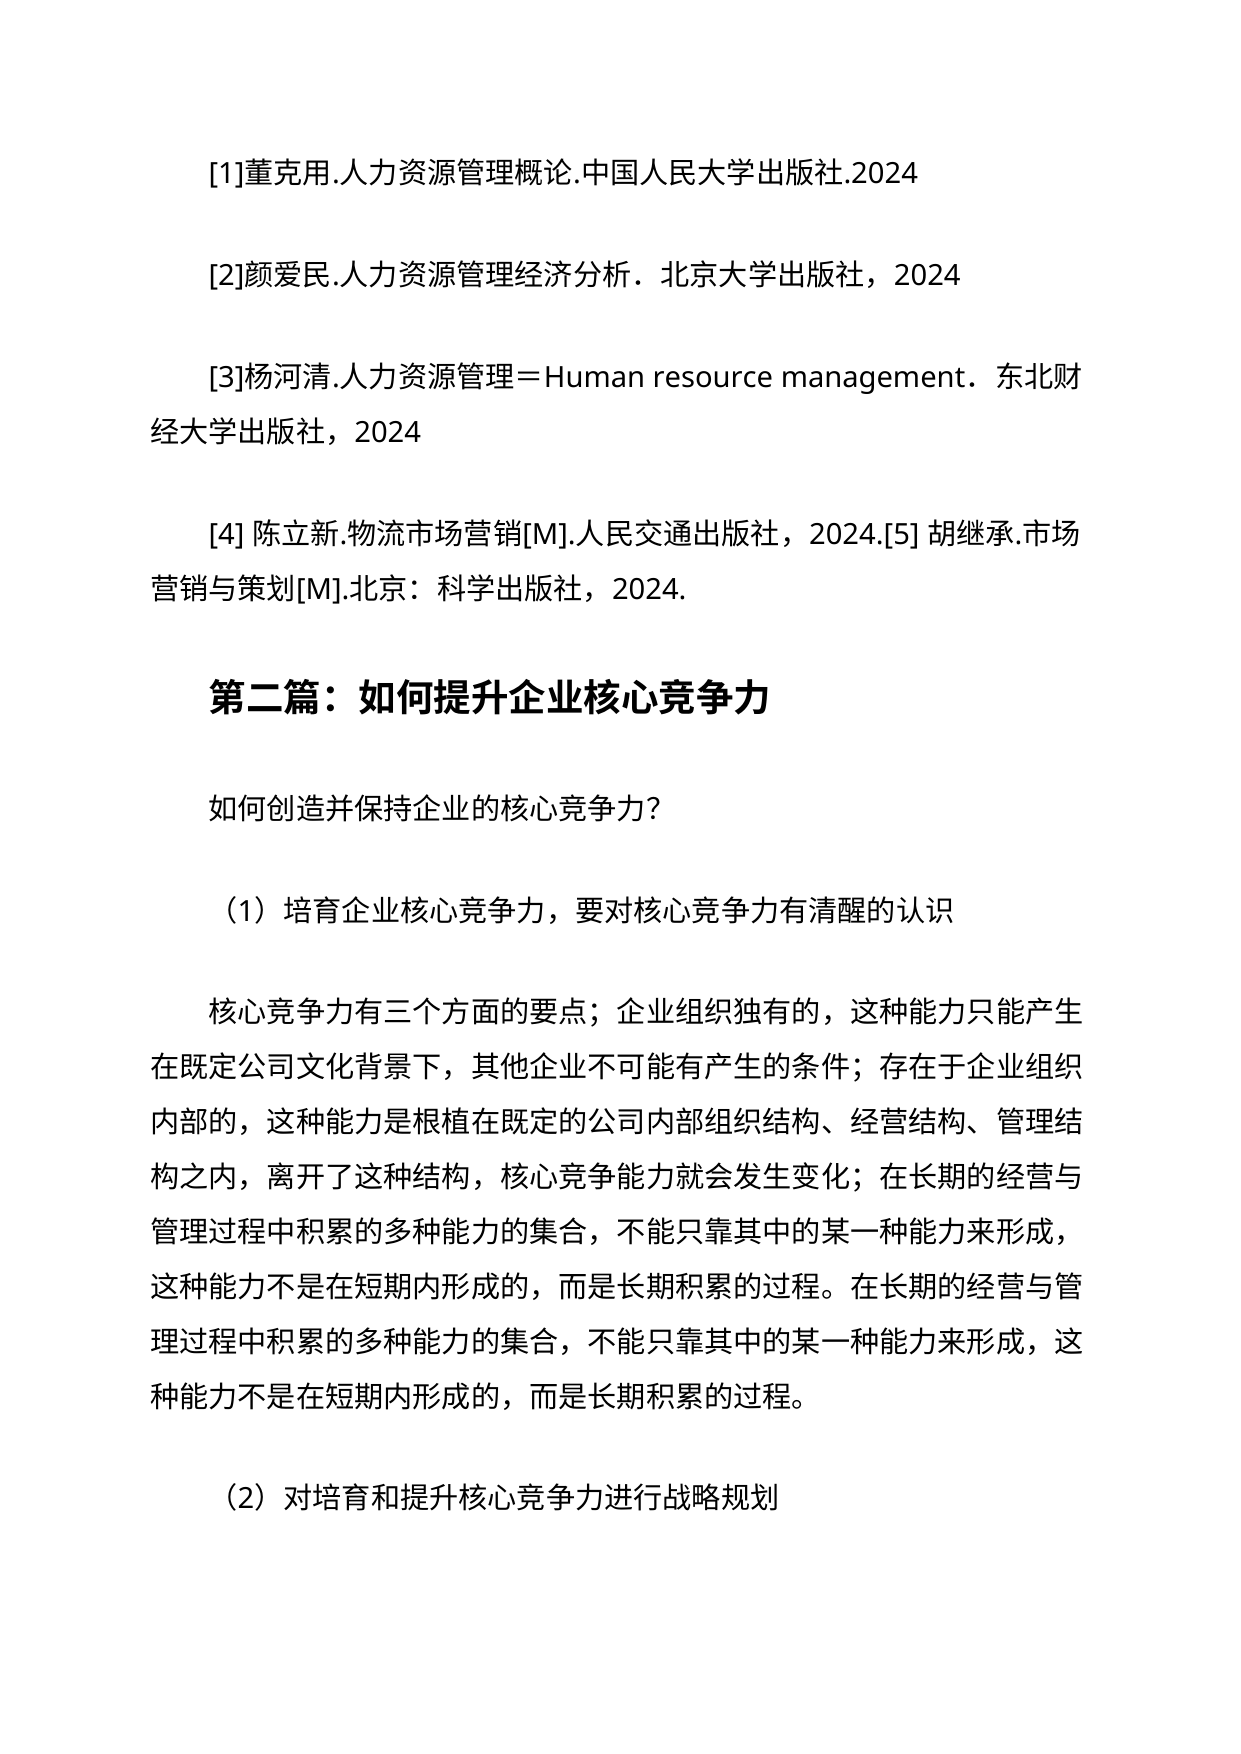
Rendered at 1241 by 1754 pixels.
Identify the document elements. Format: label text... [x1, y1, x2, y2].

text 如何创造并保持企业的核心竞争力？ [150, 785, 1090, 828]
text 第二篇：如何提升企业核心竞争力 [150, 668, 1090, 722]
text （2）对培育和提升核心竞争力进行战略规划 [150, 1475, 1090, 1517]
text [1]董克用.人力资源管理概论.中国人民大学出版社.2024 [150, 150, 1090, 192]
text （1）培育企业核心竞争力，要对核心竞争力有清醒的认识 [150, 887, 1090, 929]
text [2]颜爱民.人力资源管理经济分析．北京大学出版社，2024 [150, 252, 1090, 294]
text 核心竞争力有三个方面的要点；企业组织独有的，这种能力只能产生在既定公司文化背景下，其他企业不可能有产生的条件；存在于企业组织内部的，这种能力是根植在既定的公司内部组织结构、经营结构、管理结构之内，离开了这种结构，核心竞争能力就会发生变化；在长期的经营与管理过程中积累的多种能力的集合，不能只靠其中的某一种能力来形成，这种能力不是在短期内形成的，而是长期积累的过程。在长期的经营与管理过程中积累的多种能力的集合，不能只靠其中的某一种能力来形成，这种能力不是在短期内形成的，而是长期积累的过程。 [150, 989, 1090, 1416]
text [3]杨河清.人力资源管理＝Human resource management．东北财经大学出版社，2024 [150, 354, 1090, 451]
text [4] 陈立新.物流市场营销[M].人民交通出版社，2024.[5] 胡继承.市场营销与策划[M].北京：科学出版社，2024. [150, 511, 1090, 608]
